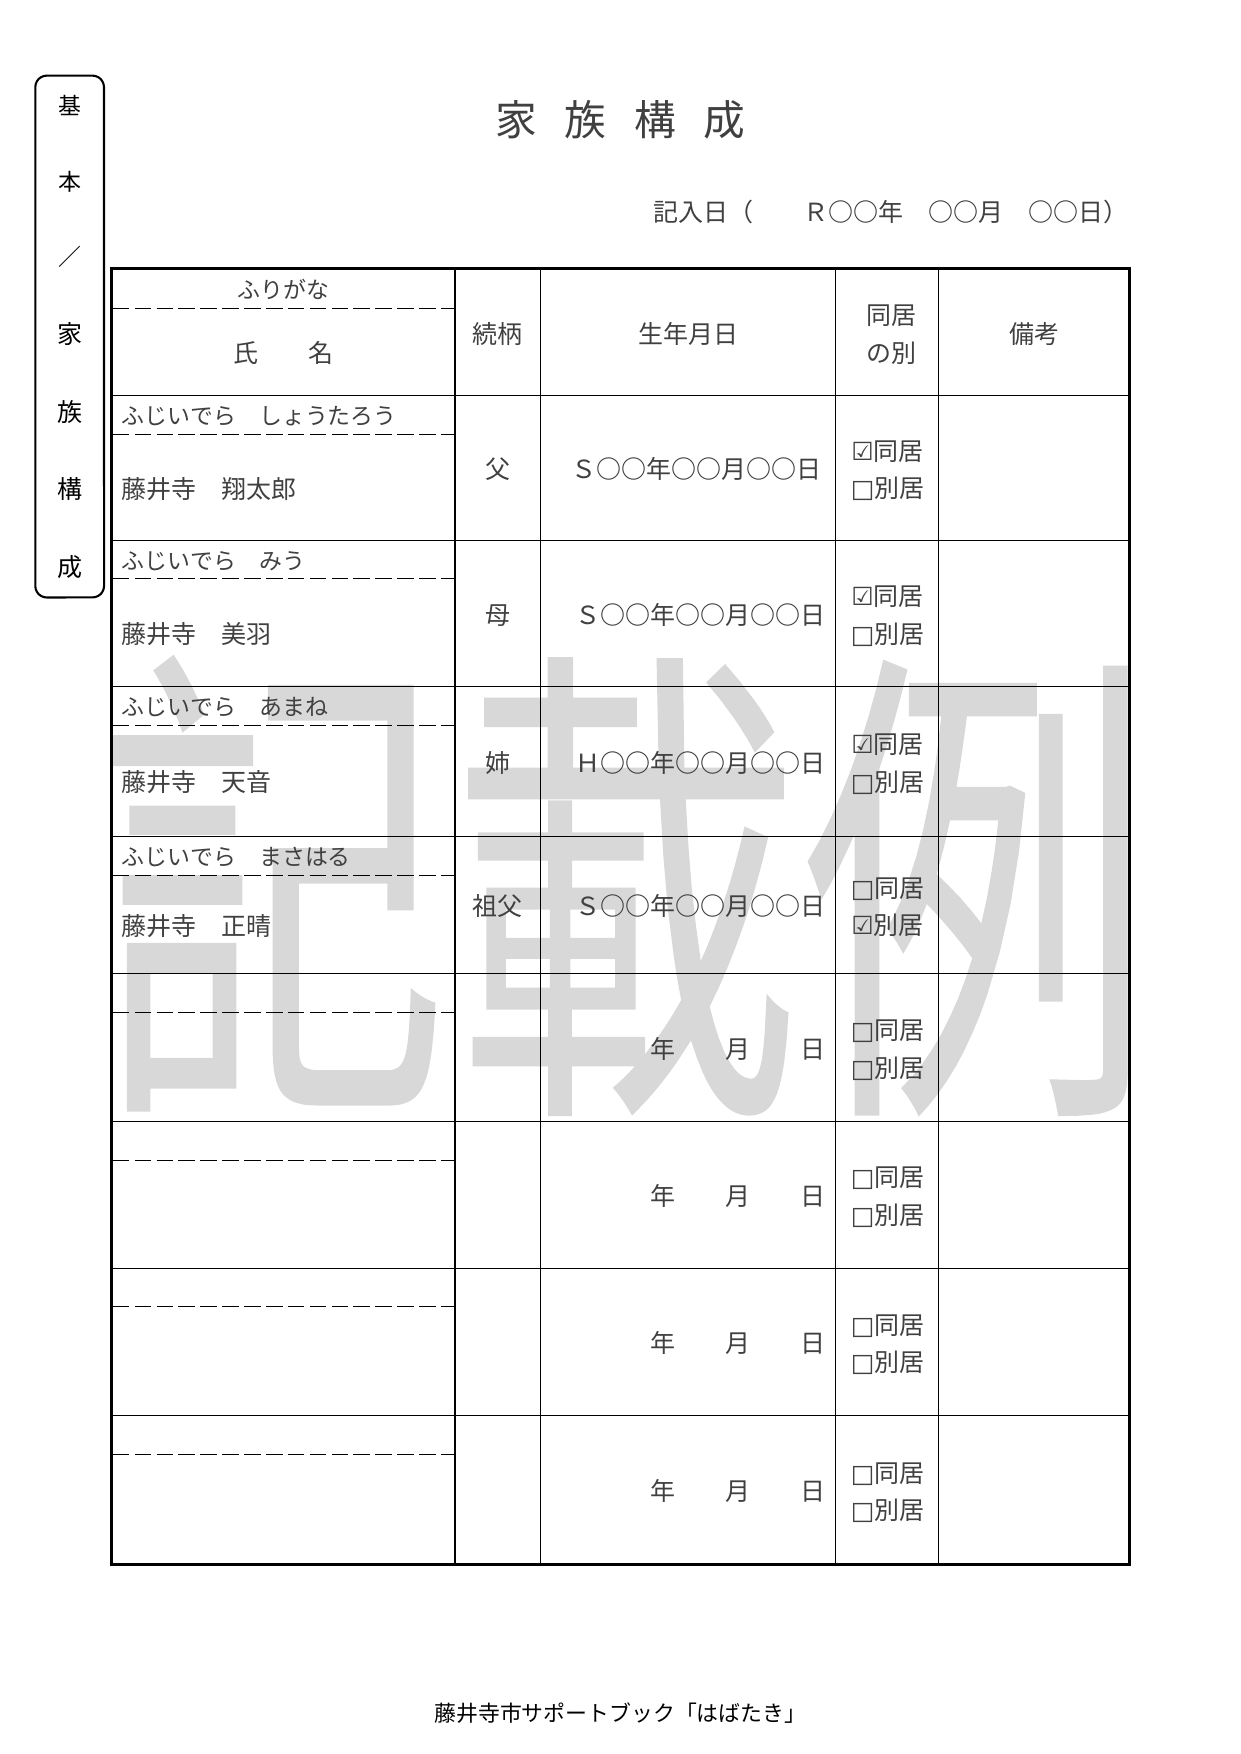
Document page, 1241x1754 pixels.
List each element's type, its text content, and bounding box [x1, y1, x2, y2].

table_cell [113, 974, 454, 1012]
table_header 備考 [939, 270, 1128, 395]
table_cell 祖父 [456, 837, 540, 973]
table_cell □同居 □別居 [836, 1416, 938, 1563]
table_header 同居の別 [836, 270, 938, 395]
table_cell 父 [456, 396, 540, 540]
table_cell Ｈ○○年○○月○○日 [541, 687, 835, 836]
table_header ふりがな [113, 270, 454, 308]
table_cell [113, 1306, 454, 1415]
table_cell [456, 1416, 540, 1563]
table_cell [113, 1122, 454, 1160]
table_cell 年 月 日 [541, 1269, 835, 1415]
table_cell 年 月 日 [541, 1122, 835, 1267]
table_cell 藤井寺 天音 [113, 725, 454, 836]
table_header 生年月日 [541, 270, 835, 395]
table_cell [113, 1160, 454, 1267]
table_cell [456, 1269, 540, 1415]
table_cell 姉 [456, 687, 540, 836]
table_cell 年 月 日 [541, 974, 835, 1121]
table_cell □同居 □別居 [836, 1269, 938, 1415]
table_cell 年 月 日 [541, 1416, 835, 1563]
table_cell [113, 1416, 454, 1454]
table_cell [939, 687, 1128, 836]
table_cell 藤井寺 正晴 [113, 875, 454, 973]
table_cell ふじいでら みう [113, 541, 454, 578]
table_cell ふじいでら まさはる [113, 837, 454, 875]
table_cell [113, 1012, 454, 1121]
table_cell [939, 541, 1128, 686]
table_cell Ｓ○○年○○月○○日 [541, 837, 835, 973]
table_cell ☑同居 □別居 [836, 687, 938, 836]
table_cell ☑同居 □別居 [836, 541, 938, 686]
table_cell 氏 名 [113, 308, 454, 395]
table_cell [456, 1122, 540, 1267]
table_cell [456, 974, 540, 1121]
table_cell [939, 837, 1128, 973]
table_cell [939, 396, 1128, 540]
table_cell □同居 □別居 [836, 974, 938, 1121]
table_cell ふじいでら しょうたろう [113, 396, 454, 433]
table_cell [939, 974, 1128, 1121]
table_cell □同居 □別居 [836, 1122, 938, 1267]
table_cell ☑同居 □別居 [836, 396, 938, 540]
text 家族構成 [112, 79, 1128, 154]
table_cell 藤井寺 美羽 [113, 578, 454, 686]
table_cell [939, 1416, 1128, 1563]
table_cell 藤井寺 翔太郎 [113, 434, 454, 540]
table_header 続柄 [456, 270, 540, 395]
table_cell 母 [456, 541, 540, 686]
table_cell Ｓ○○年○○月○○日 [541, 541, 835, 686]
table_cell □同居 ☑別居 [836, 837, 938, 973]
table_cell Ｓ○○年○○月○○日 [541, 396, 835, 540]
table_cell [113, 1454, 454, 1563]
table_cell [113, 1269, 454, 1306]
text 記入日（ Ｒ○○年 ○○月 ○○日） [112, 192, 1128, 229]
table_cell [939, 1122, 1128, 1267]
table_cell [939, 1269, 1128, 1415]
table_cell ふじいでら あまね [113, 687, 454, 725]
